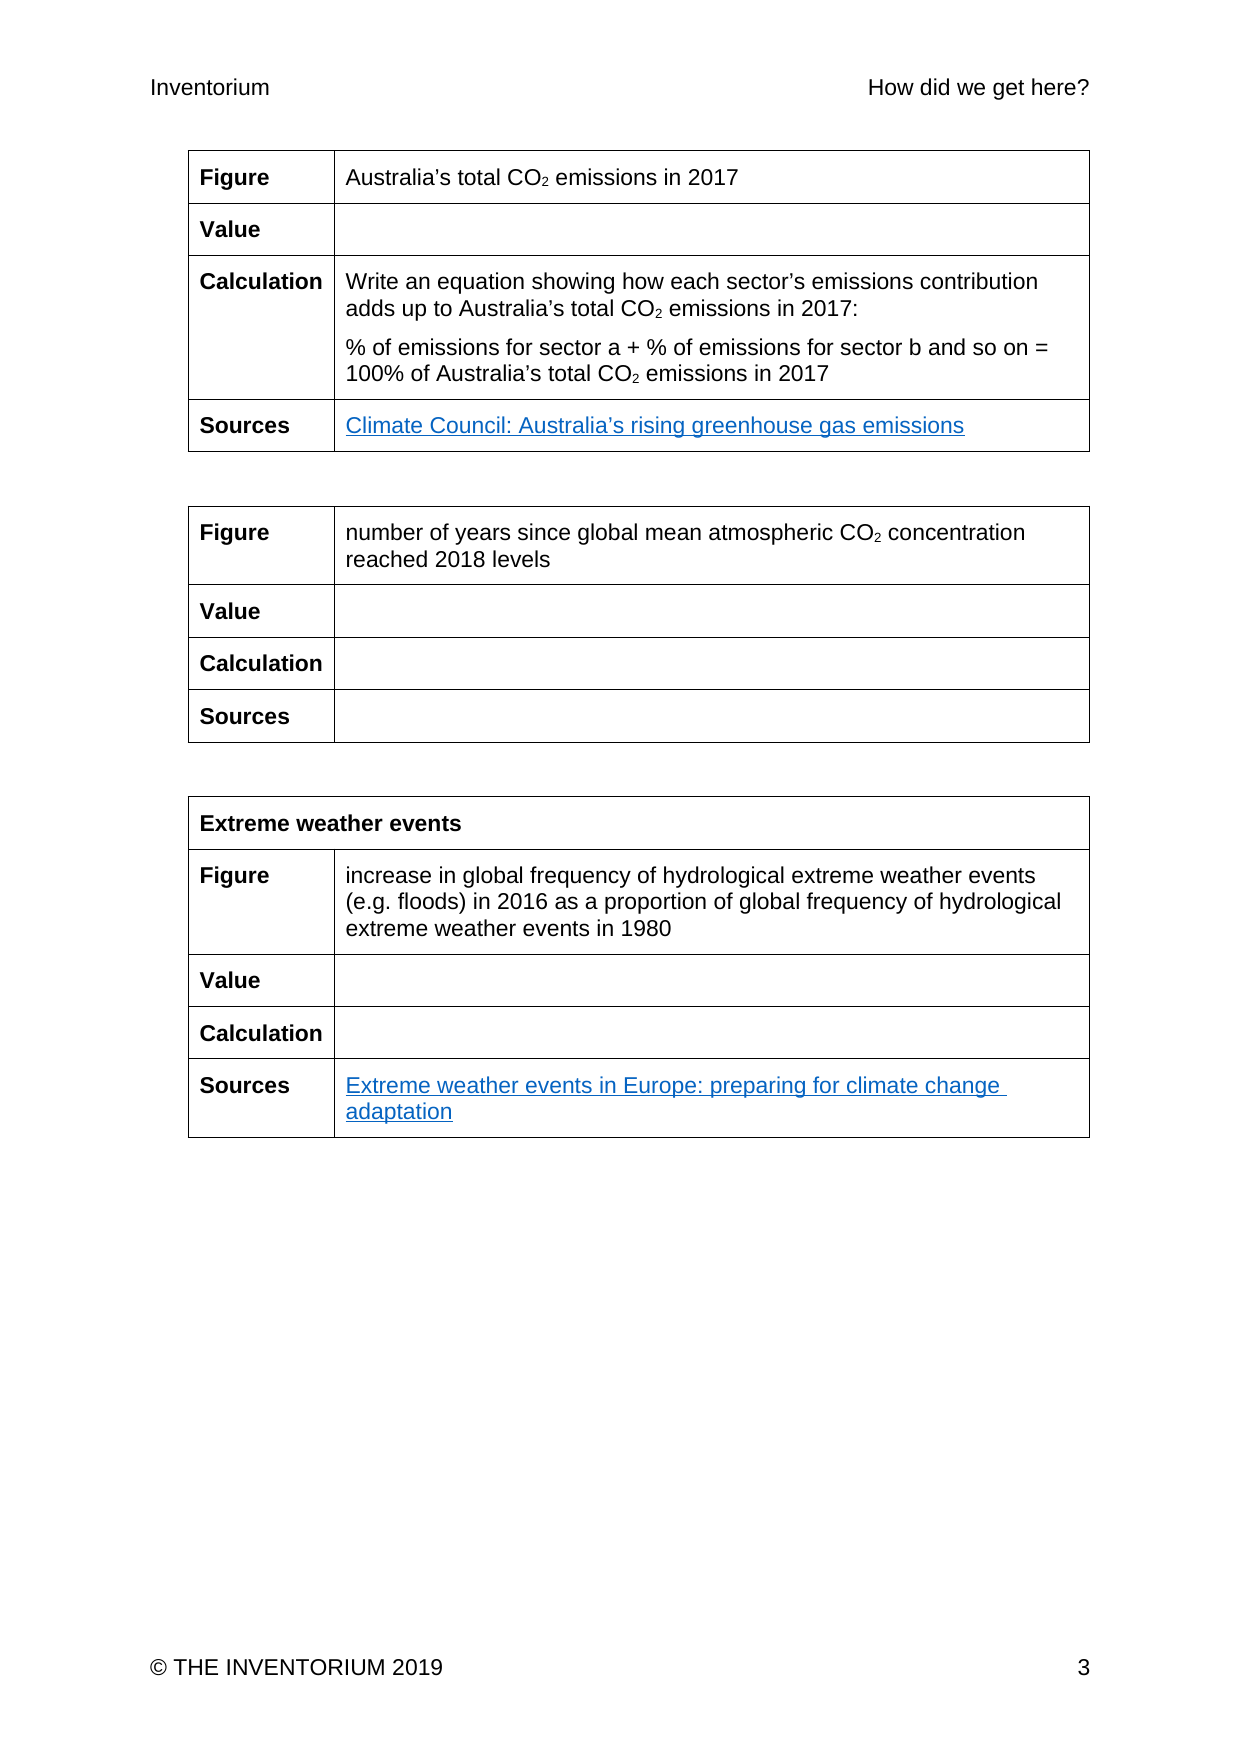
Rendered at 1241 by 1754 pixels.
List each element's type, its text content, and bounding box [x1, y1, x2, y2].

table_cell Value [189, 585, 334, 637]
table_cell Sources [189, 400, 334, 451]
table_cell Extreme weather events in Europe: preparing for climate change adaptation [335, 1059, 1089, 1137]
table_header Figure [189, 507, 334, 584]
table_cell [335, 585, 1089, 637]
table_header Extreme weather events [189, 797, 1089, 848]
table_cell Figure [189, 850, 334, 953]
table_cell increase in global frequency of hydrological extreme weather events (e.g. floods) in 2016 as a proportion of global frequency of hydrological extreme weather events in 1980 [335, 850, 1089, 953]
table_cell Value [189, 955, 334, 1006]
table_cell Sources [189, 690, 334, 742]
table_cell [335, 1007, 1089, 1058]
table_header Australia’s total CO2 emissions in 2017 [335, 151, 1089, 202]
table_cell Sources [189, 1059, 334, 1137]
table_cell Write an equation showing how each sector’s emissions contribution adds up to Australia’s total CO2 emissions in 2017: % of emissions for sector a + % of emissions for sector b and so on = 100% of Australia’s total CO2 emissions in 2017 [335, 256, 1089, 399]
table_cell Value [189, 204, 334, 255]
table_cell Calculation [189, 1007, 334, 1058]
table_cell [335, 204, 1089, 255]
table_cell [335, 638, 1089, 689]
table_cell Calculation [189, 638, 334, 689]
table_cell Calculation [189, 256, 334, 399]
table_cell [335, 690, 1089, 742]
table_cell [335, 955, 1089, 1006]
table_header Figure [189, 151, 334, 202]
table_header number of years since global mean atmospheric CO2 concentration reached 2018 levels [335, 507, 1089, 584]
table_cell Climate Council: Australia’s rising greenhouse gas emissions [335, 400, 1089, 451]
